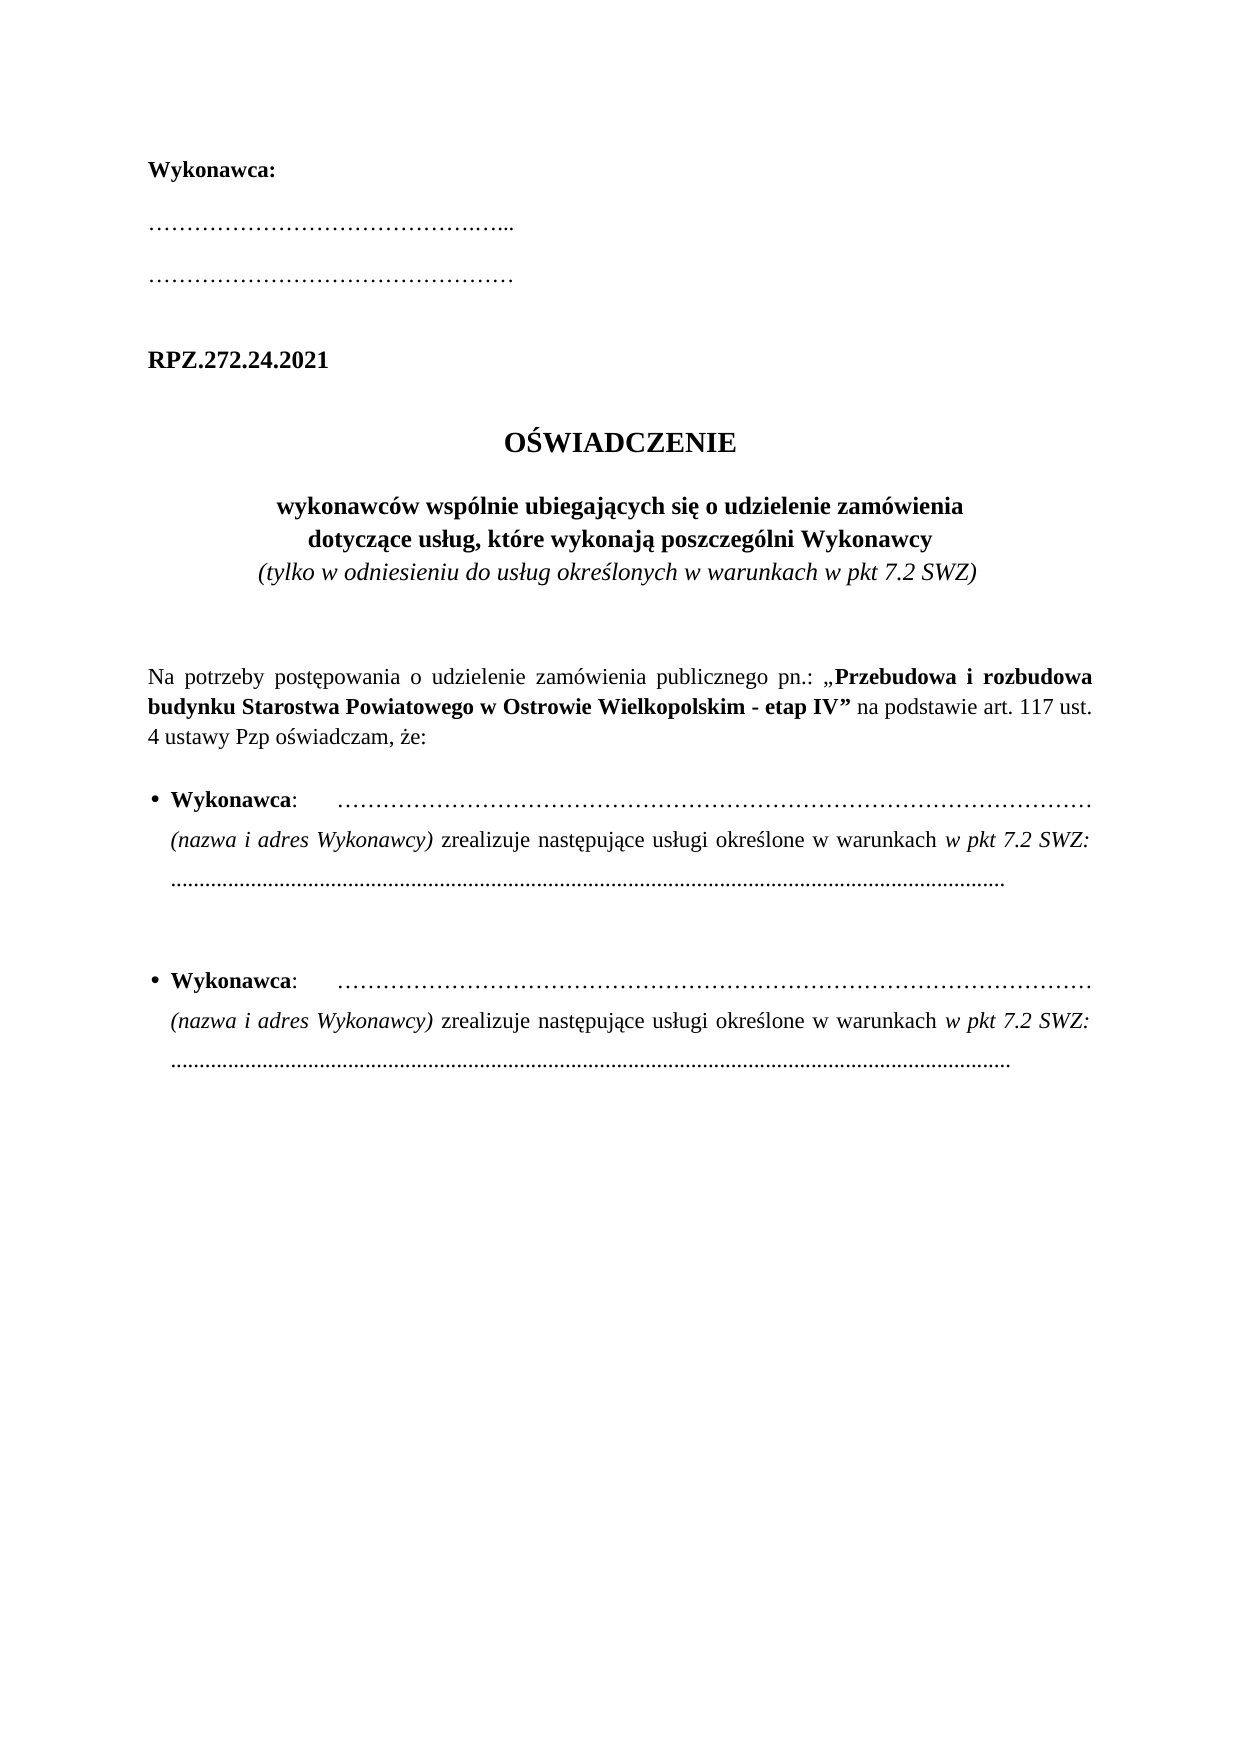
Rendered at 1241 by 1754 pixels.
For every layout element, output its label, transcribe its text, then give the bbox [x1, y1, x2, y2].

text …………………………………….…... [148, 209, 517, 235]
text Na potrzeby postępowania o udzielenie zamówienia publicznego pn.: „Przebudowa i rozbudowa budynku Starostwa Powiatowego w Ostrowie Wielkopolskim - etap IV” na podstawie art. 117 ust. 4 ustawy Pzp oświadczam, że: [148, 663, 1093, 750]
text OŚWIADCZENIE [148, 425, 1093, 459]
list Wykonawca: ……………………………………………………………………………………… (nazwa i adres Wykonawcy) zrealizuje następujące usługi określone w warunkach w pkt 7.2 SWZ: ................................................................................................................................................... [151, 965, 1093, 1073]
list Wykonawca: ……………………………………………………………………………………… (nazwa i adres Wykonawcy) zrealizuje następujące usługi określone w warunkach w pkt 7.2 SWZ: .................................................................................................................................................. [151, 784, 1093, 891]
text dotyczące usług, które wykonają poszczególni Wykonawcy [148, 524, 1093, 553]
text RPZ.272.24.2021 [148, 345, 1093, 374]
text ………………………………………… [148, 262, 517, 288]
text (tylko w odniesieniu do usług określonych w warunkach w pkt 7.2 SWZ) [148, 557, 1090, 586]
text wykonawców wspólnie ubiegających się o udzielenie zamówienia [148, 491, 1093, 520]
text Wykonawca: [148, 156, 1093, 182]
